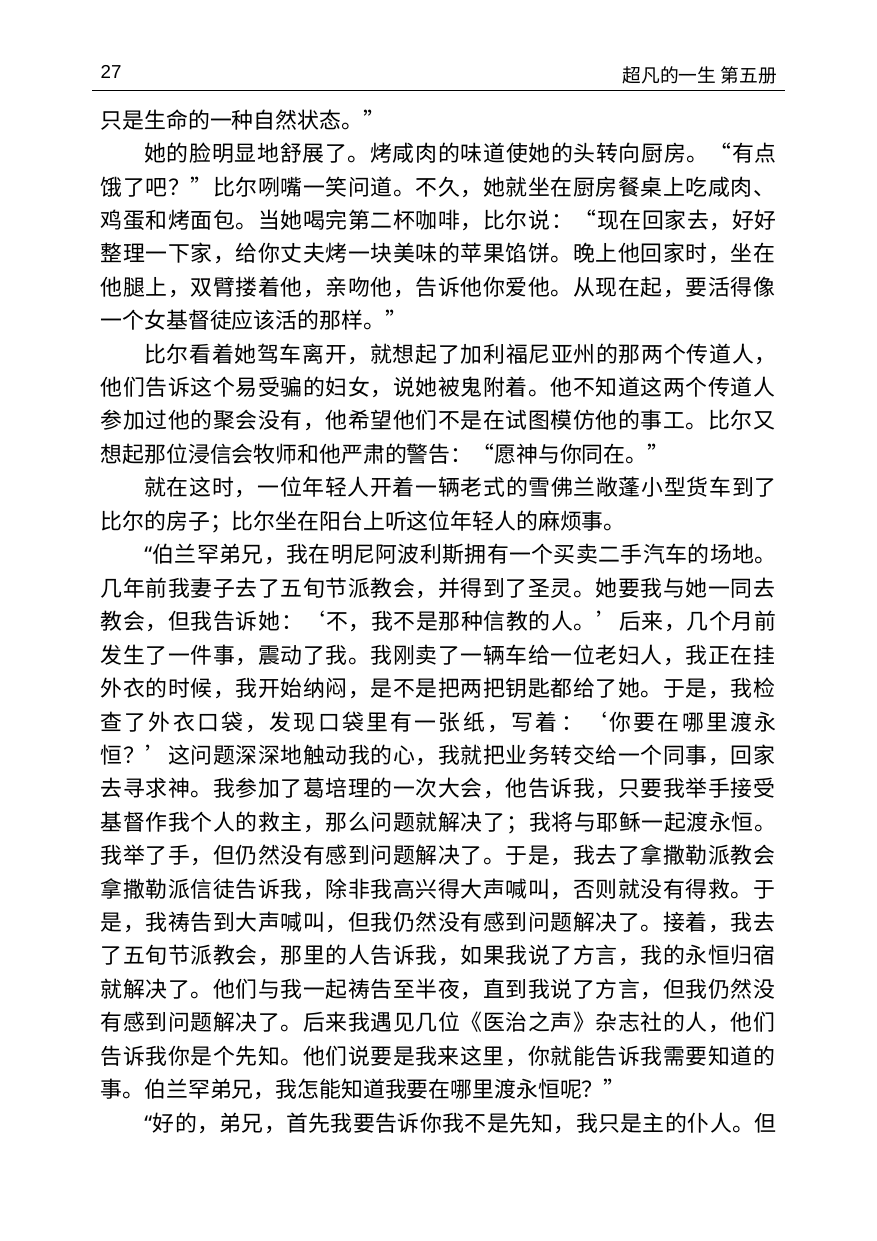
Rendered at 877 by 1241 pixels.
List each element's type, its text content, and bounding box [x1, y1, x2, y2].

text 就在这时，一位年轻人开着一辆老式的雪佛兰敞蓬小型货车到了比尔的房子；比尔坐在阳台上听这位年轻人的麻烦事。 [100, 469, 777, 536]
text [100, 1105, 777, 1138]
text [100, 102, 777, 135]
text 她的脸明显地舒展了。烤咸肉的味道使她的头转向厨房。“有点饿了吧？”比尔咧嘴一笑问道。不久，她就坐在厨房餐桌上吃咸肉、鸡蛋和烤面包。当她喝完第二杯咖啡，比尔说：“现在回家去，好好整理一下家，给你丈夫烤一块美味的苹果馅饼。晚上他回家时，坐在他腿上，双臂搂着他，亲吻他，告诉他你爱他。从现在起，要活得像一个女基督徒应该活的那样。” [100, 135, 777, 336]
text “伯兰罕弟兄，我在明尼阿波利斯拥有一个买卖二手汽车的场地。几年前我妻子去了五旬节派教会，并得到了圣灵。她要我与她一同去教会，但我告诉她：‘不，我不是那种信教的人。’后来，几个月前发生了一件事，震动了我。我刚卖了一辆车给一位老妇人，我正在挂外衣的时候，我开始纳闷，是不是把两把钥匙都给了她。于是，我检查了外衣口袋，发现口袋里有一张纸，写着：‘你要在哪里渡永恒？’这问题深深地触动我的心，我就把业务转交给一个同事，回家去寻求神。我参加了葛培理的一次大会，他告诉我，只要我举手接受基督作我个人的救主，那么问题就解决了；我将与耶稣一起渡永恒。我举了手，但仍然没有感到问题解决了。于是，我去了拿撒勒派教会，拿撒勒派信徒告诉我，除非我高兴得大声喊叫，否则就没有得救。于是，我祷告到大声喊叫，但我仍然没有感到问题解决了。接着，我去了五旬节派教会，那里的人告诉我，如果我说了方言，我的永恒归宿就解决了。他们与我一起祷告至半夜，直到我说了方言，但我仍然没有感到问题解决了。后来我遇见几位《医治之声》杂志社的人，他们告诉我你是个先知。他们说要是我来这里，你就能告诉我需要知道的事。伯兰罕弟兄，我怎能知道我要在哪里渡永恒呢？” [100, 536, 777, 1105]
text 比尔看着她驾车离开，就想起了加利福尼亚州的那两个传道人，他们告诉这个易受骗的妇女，说她被鬼附着。他不知道这两个传道人参加过他的聚会没有，他希望他们不是在试图模仿他的事工。比尔又想起那位浸信会牧师和他严肃的警告：“愿神与你同在。” [100, 336, 777, 469]
